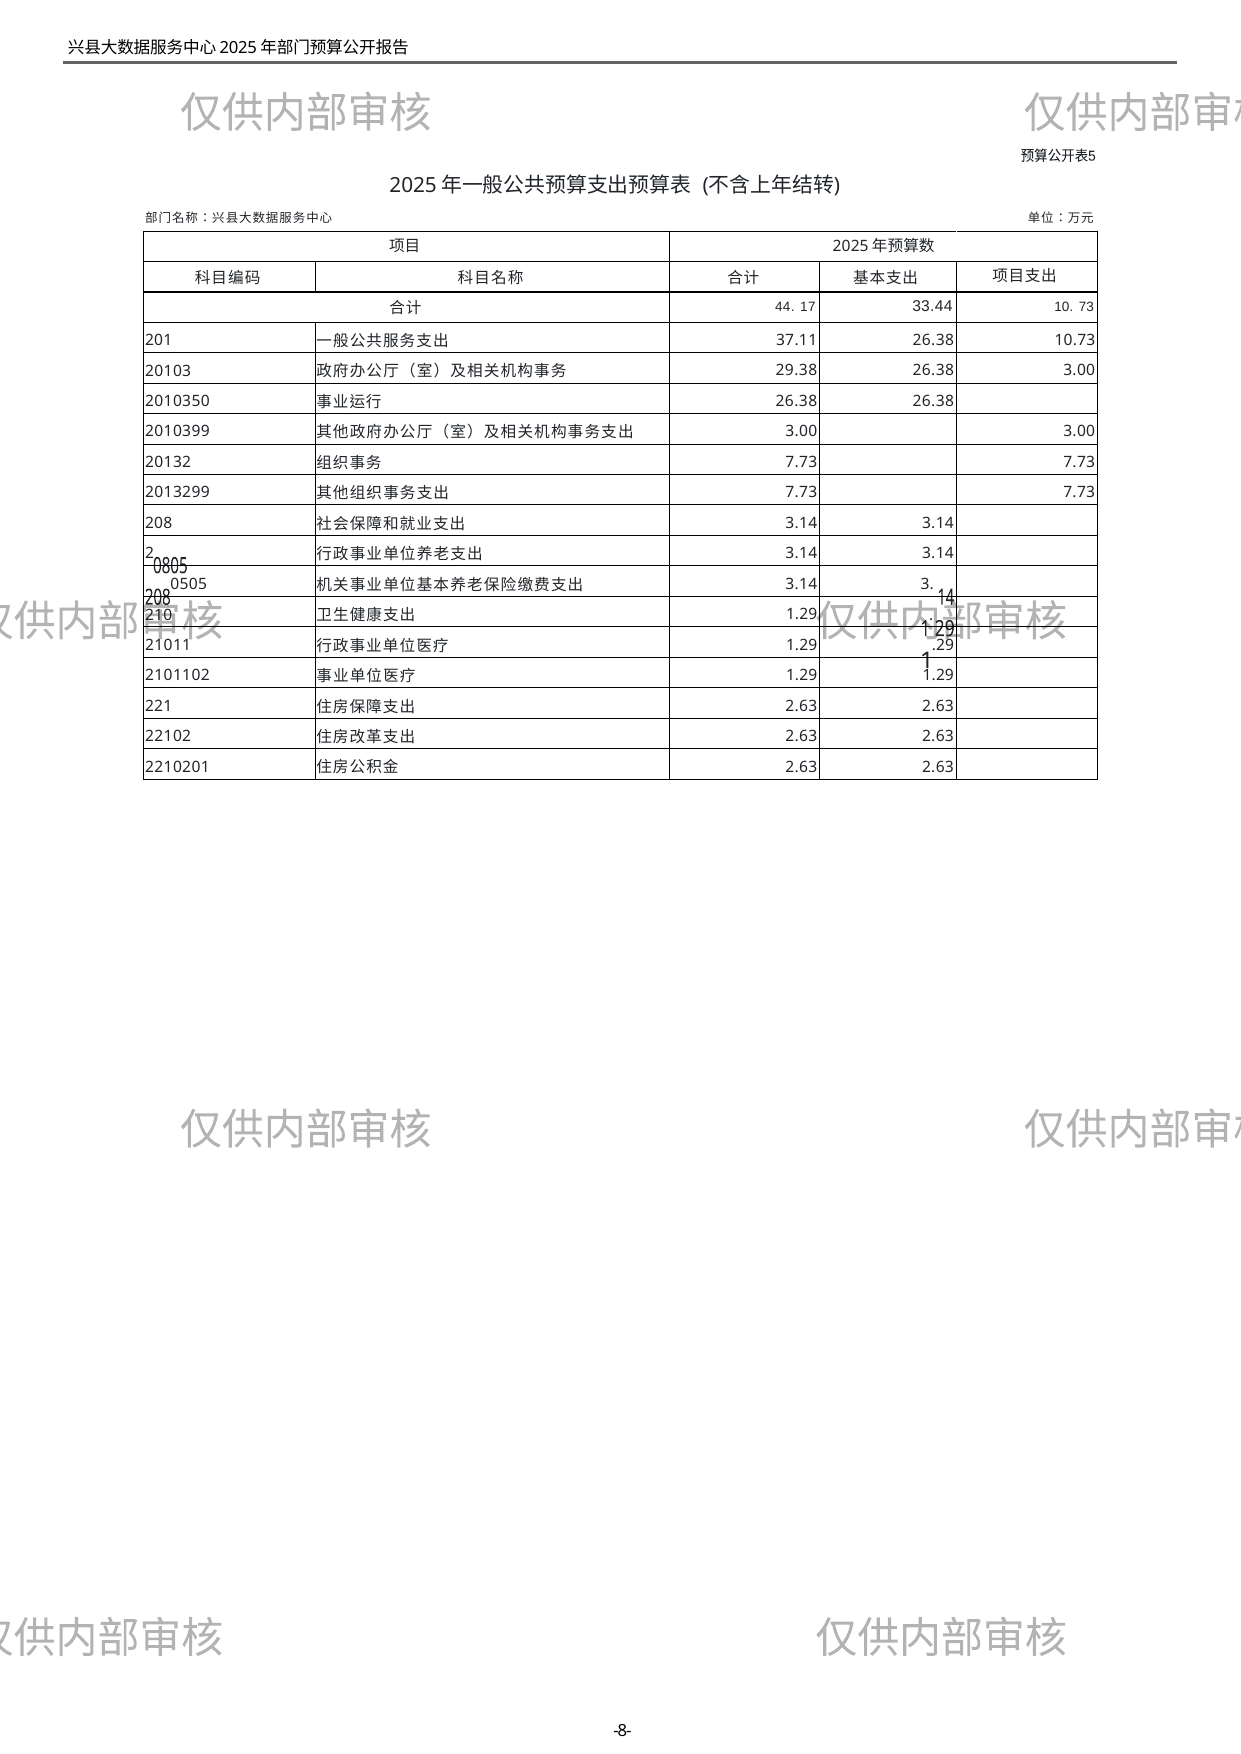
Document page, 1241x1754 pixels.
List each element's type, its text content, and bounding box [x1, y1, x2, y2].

table_cell 住房保障支出 [316, 688, 669, 718]
table_cell 住房改革支出 [316, 719, 669, 748]
table_cell 2025年预算数 [670, 232, 1097, 261]
table_cell 2013299 [144, 475, 315, 504]
table_cell [957, 719, 1097, 748]
table_cell 2.63 [820, 719, 956, 748]
table_cell [957, 658, 1097, 687]
table_cell 208 [144, 505, 315, 535]
table_cell 26.38 [670, 384, 819, 413]
table_cell 21011 [144, 627, 315, 657]
table_cell 单位：万元 [957, 201, 1097, 231]
table_cell 行政事业单位养老支出 [316, 536, 669, 565]
table_cell 2025年一般公共预算支出预算表 (不含上年结转) [144, 171, 1097, 200]
table_cell 科目编码 [144, 262, 315, 291]
table_cell . [820, 597, 956, 626]
table_cell 10.73 [957, 323, 1097, 352]
table_cell 1.29 [670, 597, 819, 626]
table_cell 政府办公厅（室）及相关机构事务 [316, 353, 669, 383]
table_cell 7.73 [670, 445, 819, 474]
table_cell .29 [820, 627, 956, 657]
table_cell [957, 384, 1097, 413]
table_cell 其他组织事务支出 [316, 475, 669, 504]
table_cell 2.63 [820, 688, 956, 718]
table_cell 2101102 [144, 658, 315, 687]
table_cell 26.38 [820, 353, 956, 383]
table_cell 1.29 [820, 658, 956, 687]
table_cell [820, 445, 956, 474]
table_cell 3.14 [670, 536, 819, 565]
table_cell 20103 [144, 353, 315, 383]
table_cell 1.29 [670, 658, 819, 687]
table_cell 3.00 [670, 414, 819, 443]
table_cell 22102 [144, 719, 315, 748]
table_cell 221 [144, 688, 315, 718]
table_cell 3.14 [820, 505, 956, 535]
table_cell 事业单位医疗 [316, 658, 669, 687]
table_cell 37.11 [670, 323, 819, 352]
table_cell 3.14 [820, 536, 956, 565]
table_header [144, 140, 1097, 170]
table_cell [820, 414, 956, 443]
table_cell 机关事业单位基本养老保险缴费支出 [316, 566, 669, 596]
table_cell 部门名称：兴县大数据服务中心 [144, 201, 956, 231]
table_cell 一般公共服务支出 [316, 323, 669, 352]
table_cell 210 [144, 597, 315, 626]
table_cell 0505 [144, 566, 315, 596]
table_cell [957, 566, 1097, 596]
table_cell 社会保障和就业支出 [316, 505, 669, 535]
table_cell [957, 627, 1097, 657]
table_cell 2010350 [144, 384, 315, 413]
table_cell 3. [820, 566, 956, 596]
table_cell 项目支出 [957, 262, 1097, 291]
table_cell 行政事业单位医疗 [316, 627, 669, 657]
table_cell 2210201 [144, 749, 315, 779]
table_cell [957, 597, 1097, 626]
table_cell 10. 73 [957, 293, 1097, 322]
table_cell 卫生健康支出 [316, 597, 669, 626]
table_cell 基本支出 [820, 262, 956, 291]
table_cell [957, 505, 1097, 535]
table_cell 住房公积金 [316, 749, 669, 779]
table_cell 26.38 [820, 384, 956, 413]
table_cell 3.14 [670, 505, 819, 535]
table_cell 44. 17 [670, 293, 819, 322]
table_cell 29.38 [670, 353, 819, 383]
table_cell 33.44 [820, 293, 956, 322]
table_cell 7.73 [957, 445, 1097, 474]
table_cell 2 [144, 536, 315, 565]
table_cell 项目 [144, 232, 669, 261]
table_cell 3.00 [957, 353, 1097, 383]
table_cell 7.73 [957, 475, 1097, 504]
table_cell 7.73 [670, 475, 819, 504]
table_cell [820, 475, 956, 504]
table_cell 3.14 [670, 566, 819, 596]
table_cell 合计 [670, 262, 819, 291]
table_cell [957, 536, 1097, 565]
table_cell [957, 749, 1097, 779]
table_cell 3.00 [957, 414, 1097, 443]
table_cell 组织事务 [316, 445, 669, 474]
table_cell 20132 [144, 445, 315, 474]
table_cell 科目名称 [316, 262, 669, 291]
table_cell 26.38 [820, 323, 956, 352]
table_cell 事业运行 [316, 384, 669, 413]
table_cell 2.63 [670, 688, 819, 718]
table_cell 2010399 [144, 414, 315, 443]
table_cell 2.63 [670, 749, 819, 779]
table_cell 201 [144, 323, 315, 352]
table_cell 合计 [144, 293, 669, 322]
table_cell 2.63 [670, 719, 819, 748]
table_cell 2.63 [820, 749, 956, 779]
table_cell 1.29 [670, 627, 819, 657]
table_cell 其他政府办公厅（室）及相关机构事务支出 [316, 414, 669, 443]
table_cell [957, 688, 1097, 718]
